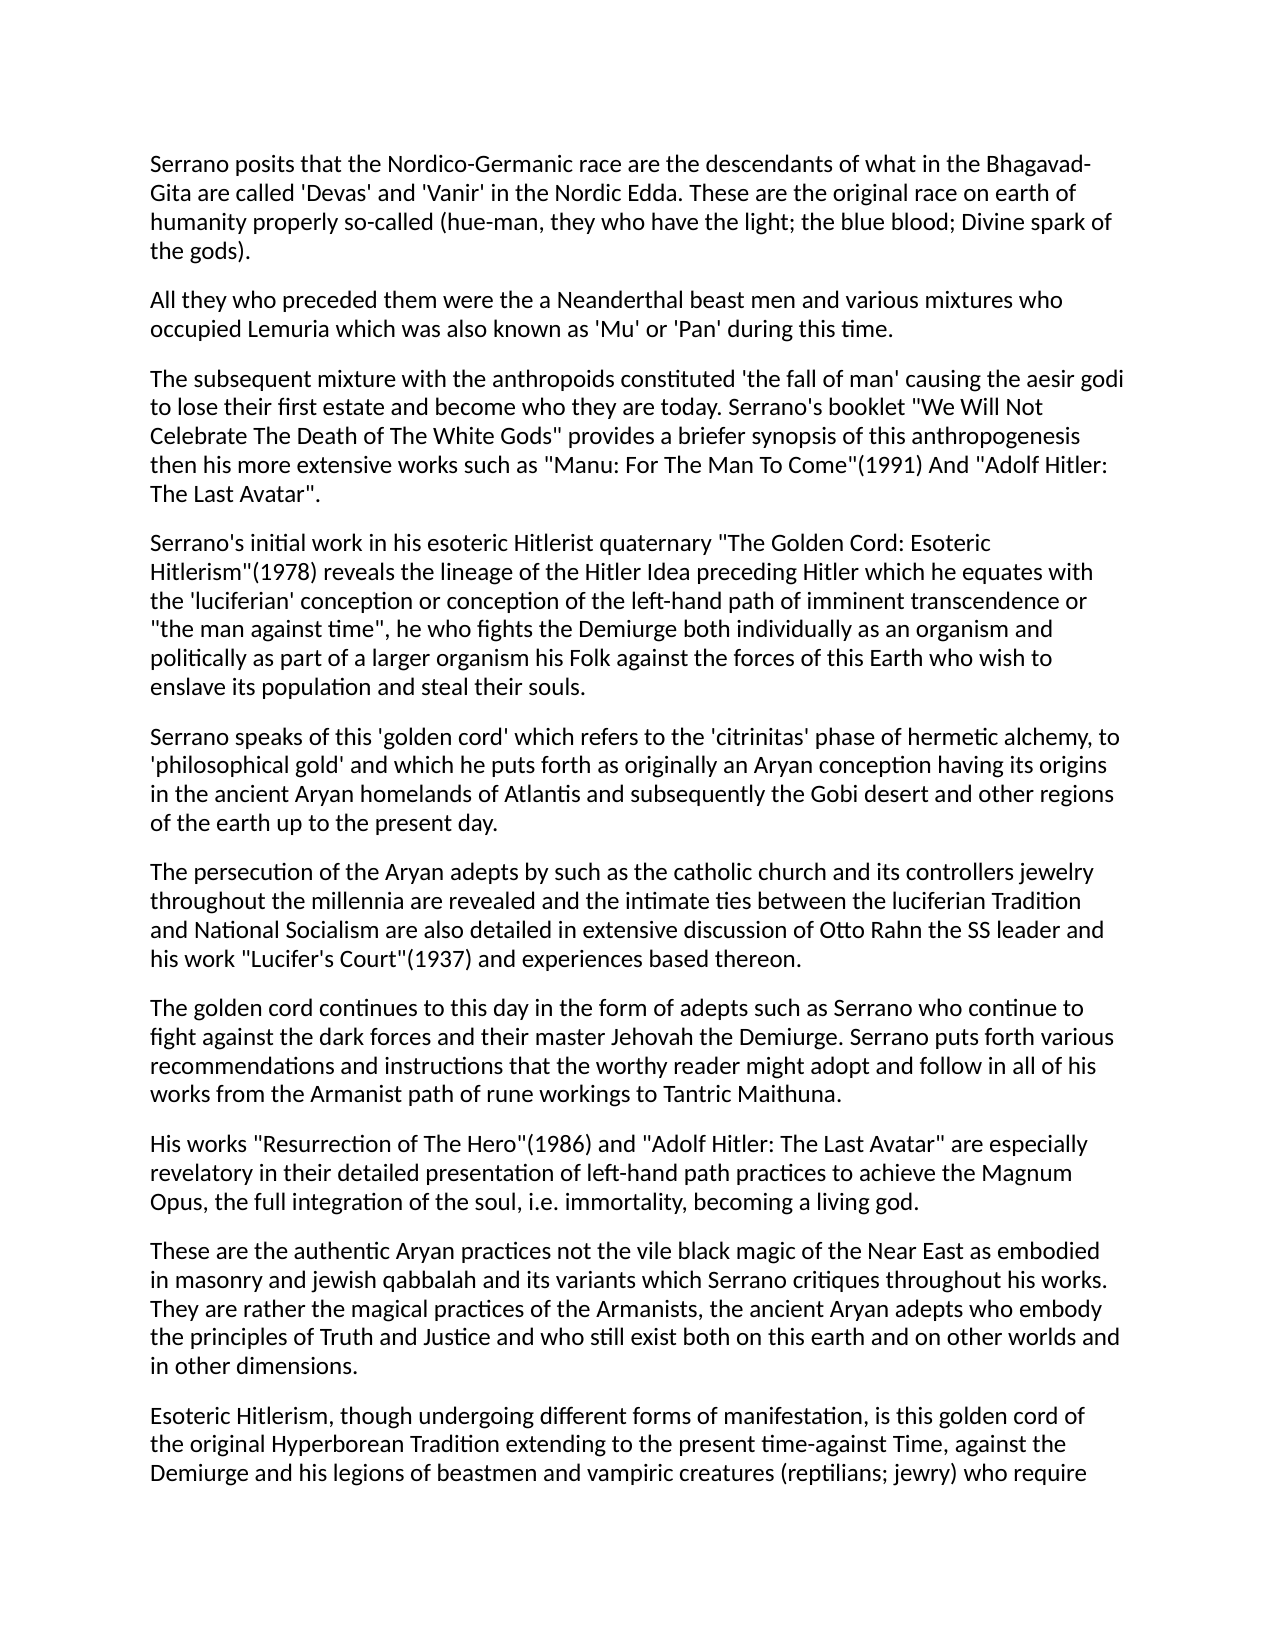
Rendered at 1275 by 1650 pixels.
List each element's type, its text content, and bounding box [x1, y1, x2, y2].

text The subsequent mixture with the anthropoids constituted 'the fall of man' causing the aesir godi to lose their first estate and become who they are today. Serrano's booklet "We Will Not Celebrate The Death of The White Gods" provides a briefer synopsis of this anthropogenesis then his more extensive works such as "Manu: For The Man To Come"(1991) And "Adolf Hitler: The Last Avatar". [150, 364, 1125, 508]
text All they who preceded them were the a Neanderthal beast men and various mixtures who occupied Lemuria which was also known as 'Mu' or 'Pan' during this time. [150, 286, 1125, 343]
text Serrano's initial work in his esoteric Hitlerist quaternary "The Golden Cord: Esoteric Hitlerism"(1978) reveals the lineage of the Hitler Idea preceding Hitler which he equates with the 'luciferian' conception or conception of the left-hand path of imminent transcendence or "the man against time", he who fights the Demiurge both individually as an organism and politically as part of a larger organism his Folk against the forces of this Earth who wish to enslave its population and steal their souls. [150, 529, 1125, 701]
text His works "Resurrection of The Hero"(1986) and "Adolf Hitler: The Last Avatar" are especially revelatory in their detailed presentation of left-hand path practices to achieve the Magnum Opus, the full integration of the soul, i.e. immortality, becoming a living god. [150, 1129, 1125, 1216]
text Serrano speaks of this 'golden cord' which refers to the 'citrinitas' phase of hermetic alchemy, to 'philosophical gold' and which he puts forth as originally an Aryan conception having its origins in the ancient Aryan homelands of Atlantis and subsequently the Gobi desert and other regions of the earth up to the present day. [150, 722, 1125, 837]
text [150, 1401, 1125, 1487]
text The persecution of the Aryan adepts by such as the catholic church and its controllers jewelry throughout the millennia are revealed and the intimate ties between the luciferian Tradition and National Socialism are also detailed in extensive discussion of Otto Rahn the SS leader and his work "Lucifer's Court"(1937) and experiences based thereon. [150, 858, 1125, 973]
text These are the authentic Aryan practices not the vile black magic of the Near East as embodied in masonry and jewish qabbalah and its variants which Serrano critiques throughout his works. They are rather the magical practices of the Armanists, the ancient Aryan adepts who embody the principles of Truth and Justice and who still exist both on this earth and on other worlds and in other dimensions. [150, 1237, 1125, 1380]
text Serrano posits that the Nordico-Germanic race are the descendants of what in the Bhagavad-Gita are called 'Devas' and 'Vanir' in the Nordic Edda. These are the original race on earth of humanity properly so-called (hue-man, they who have the light; the blue blood; Divine spark of the gods). [150, 150, 1125, 265]
text The golden cord continues to this day in the form of adepts such as Serrano who continue to fight against the dark forces and their master Jehovah the Demiurge. Serrano puts forth various recommendations and instructions that the worthy reader might adopt and follow in all of his works from the Armanist path of rune workings to Tantric Maithuna. [150, 994, 1125, 1109]
